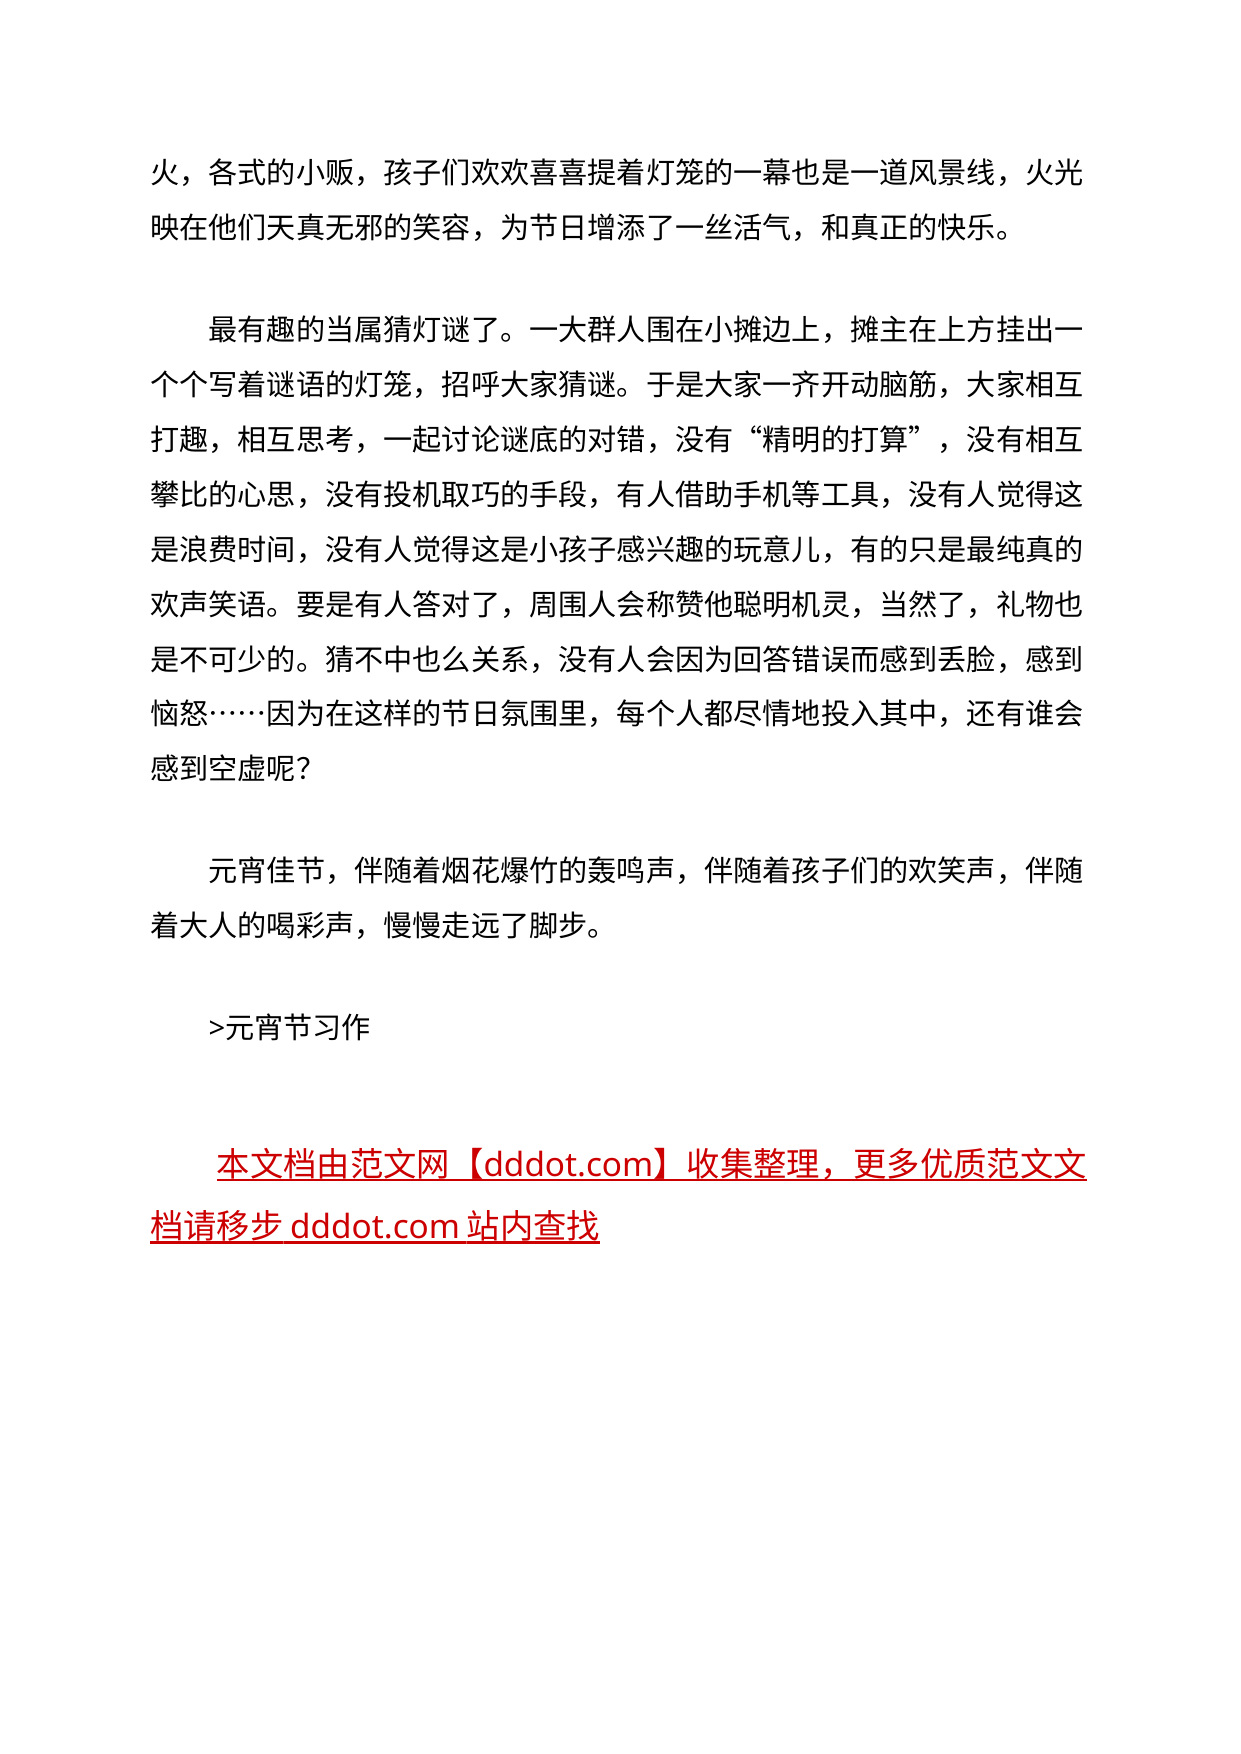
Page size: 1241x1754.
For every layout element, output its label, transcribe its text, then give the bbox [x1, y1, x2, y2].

text 元宵佳节，伴随着烟花爆竹的轰鸣声，伴随着孩子们的欢笑声，伴随着大人的喝彩声，慢慢走远了脚步。 [150, 848, 1090, 945]
text 本文档由范文网【dddot.com】收集整理，更多优质范文文档请移步dddot.com站内查找 [150, 1137, 1090, 1249]
text 最有趣的当属猜灯谜了。一大群人围在小摊边上，摊主在上方挂出一个个写着谜语的灯笼，招呼大家猜谜。于是大家一齐开动脑筋，大家相互打趣，相互思考，一起讨论谜底的对错，没有“精明的打算”，没有相互攀比的心思，没有投机取巧的手段，有人借助手机等工具，没有人觉得这是浪费时间，没有人觉得这是小孩子感兴趣的玩意儿，有的只是最纯真的欢声笑语。要是有人答对了，周围人会称赞他聪明机灵，当然了，礼物也是不可少的。猜不中也么关系，没有人会因为回答错误而感到丢脸，感到恼怒……因为在这样的节日氛围里，每个人都尽情地投入其中，还有谁会感到空虚呢？ [150, 307, 1090, 788]
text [150, 150, 1090, 247]
text >元宵节习作 [150, 1004, 1090, 1047]
